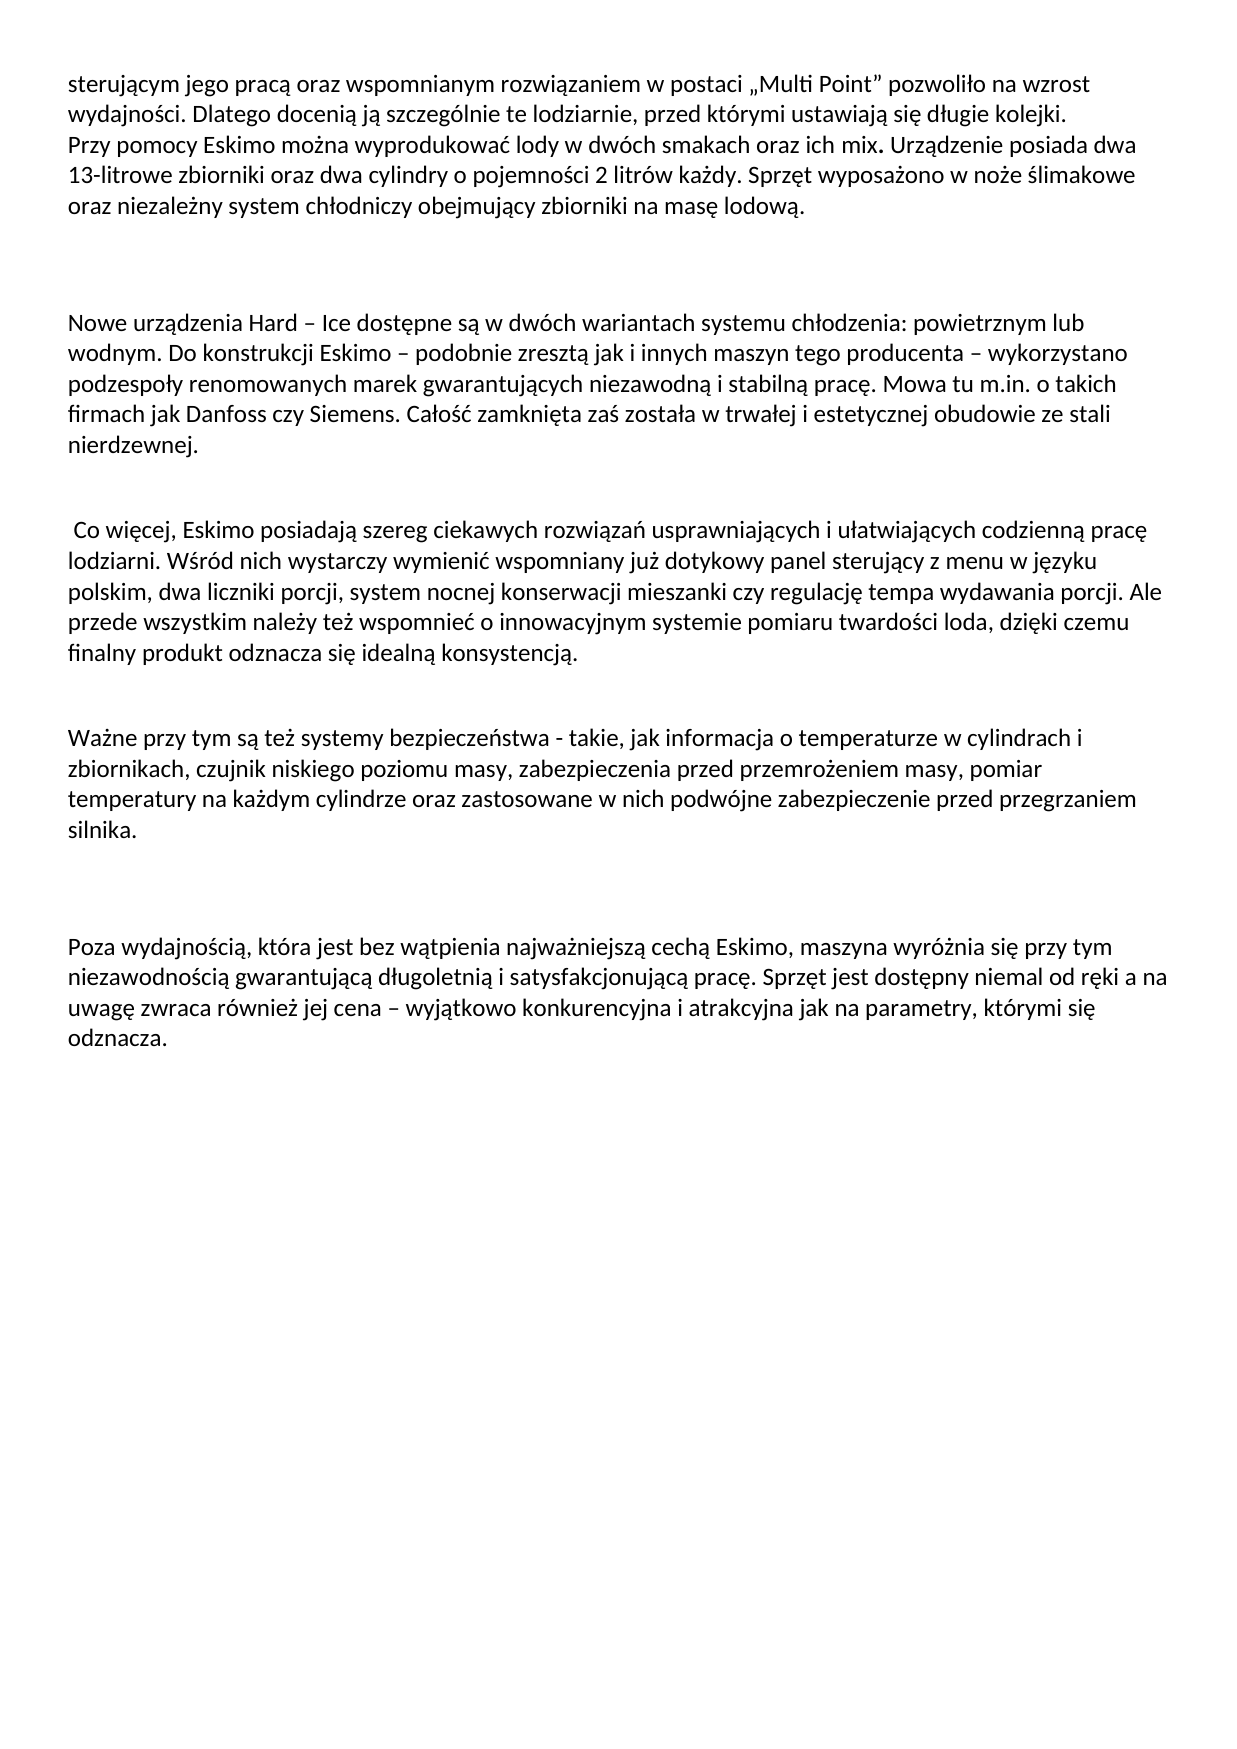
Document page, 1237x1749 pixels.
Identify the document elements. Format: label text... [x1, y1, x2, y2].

text Przy pomocy Eskimo można wyprodukować lody w dwóch smakach oraz ich mix. Urządzenie posiada dwa 13-litrowe zbiorniki oraz dwa cylindry o pojemności 2 litrów każdy. Sprzęt wyposażono w noże ślimakowe oraz niezależny system chłodniczy obejmujący zbiorniki na masę lodową. [68, 129, 1169, 220]
text Poza wydajnością, która jest bez wątpienia najważniejszą cechą Eskimo, maszyna wyróżnia się przy tym niezawodnością gwarantującą długoletnią i satysfakcjonującą pracę. Sprzęt jest dostępny niemal od ręki a na uwagę zwraca również jej cena – wyjątkowo konkurencyjna i atrakcyjna jak na parametry, którymi się odznacza. [68, 931, 1169, 1053]
text Nowe urządzenia Hard – Ice dostępne są w dwóch wariantach systemu chłodzenia: powietrznym lub wodnym. Do konstrukcji Eskimo – podobnie zresztą jak i innych maszyn tego producenta – wykorzystano podzespoły renomowanych marek gwarantujących niezawodną i stabilną pracę. Mowa tu m.in. o takich firmach jak Danfoss czy Siemens. Całość zamknięta zaś została w trwałej i estetycznej obudowie ze stali nierdzewnej. [68, 307, 1169, 459]
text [68, 68, 1169, 129]
text Ważne przy tym są też systemy bezpieczeństwa - takie, jak informacja o temperaturze w cylindrach i zbiornikach, czujnik niskiego poziomu masy, zabezpieczenia przed przemrożeniem masy, pomiar temperatury na każdym cylindrze oraz zastosowane w nich podwójne zabezpieczenie przed przegrzaniem silnika. [68, 722, 1169, 844]
text Co więcej, Eskimo posiadają szereg ciekawych rozwiązań usprawniających i ułatwiających codzienną pracę lodziarni. Wśród nich wystarczy wymienić wspomniany już dotykowy panel sterujący z menu w języku polskim, dwa liczniki porcji, system nocnej konserwacji mieszanki czy regulację tempa wydawania porcji. Ale przede wszystkim należy też wspomnieć o innowacyjnym systemie pomiaru twardości loda, dzięki czemu finalny produkt odznacza się idealną konsystencją. [68, 514, 1169, 667]
